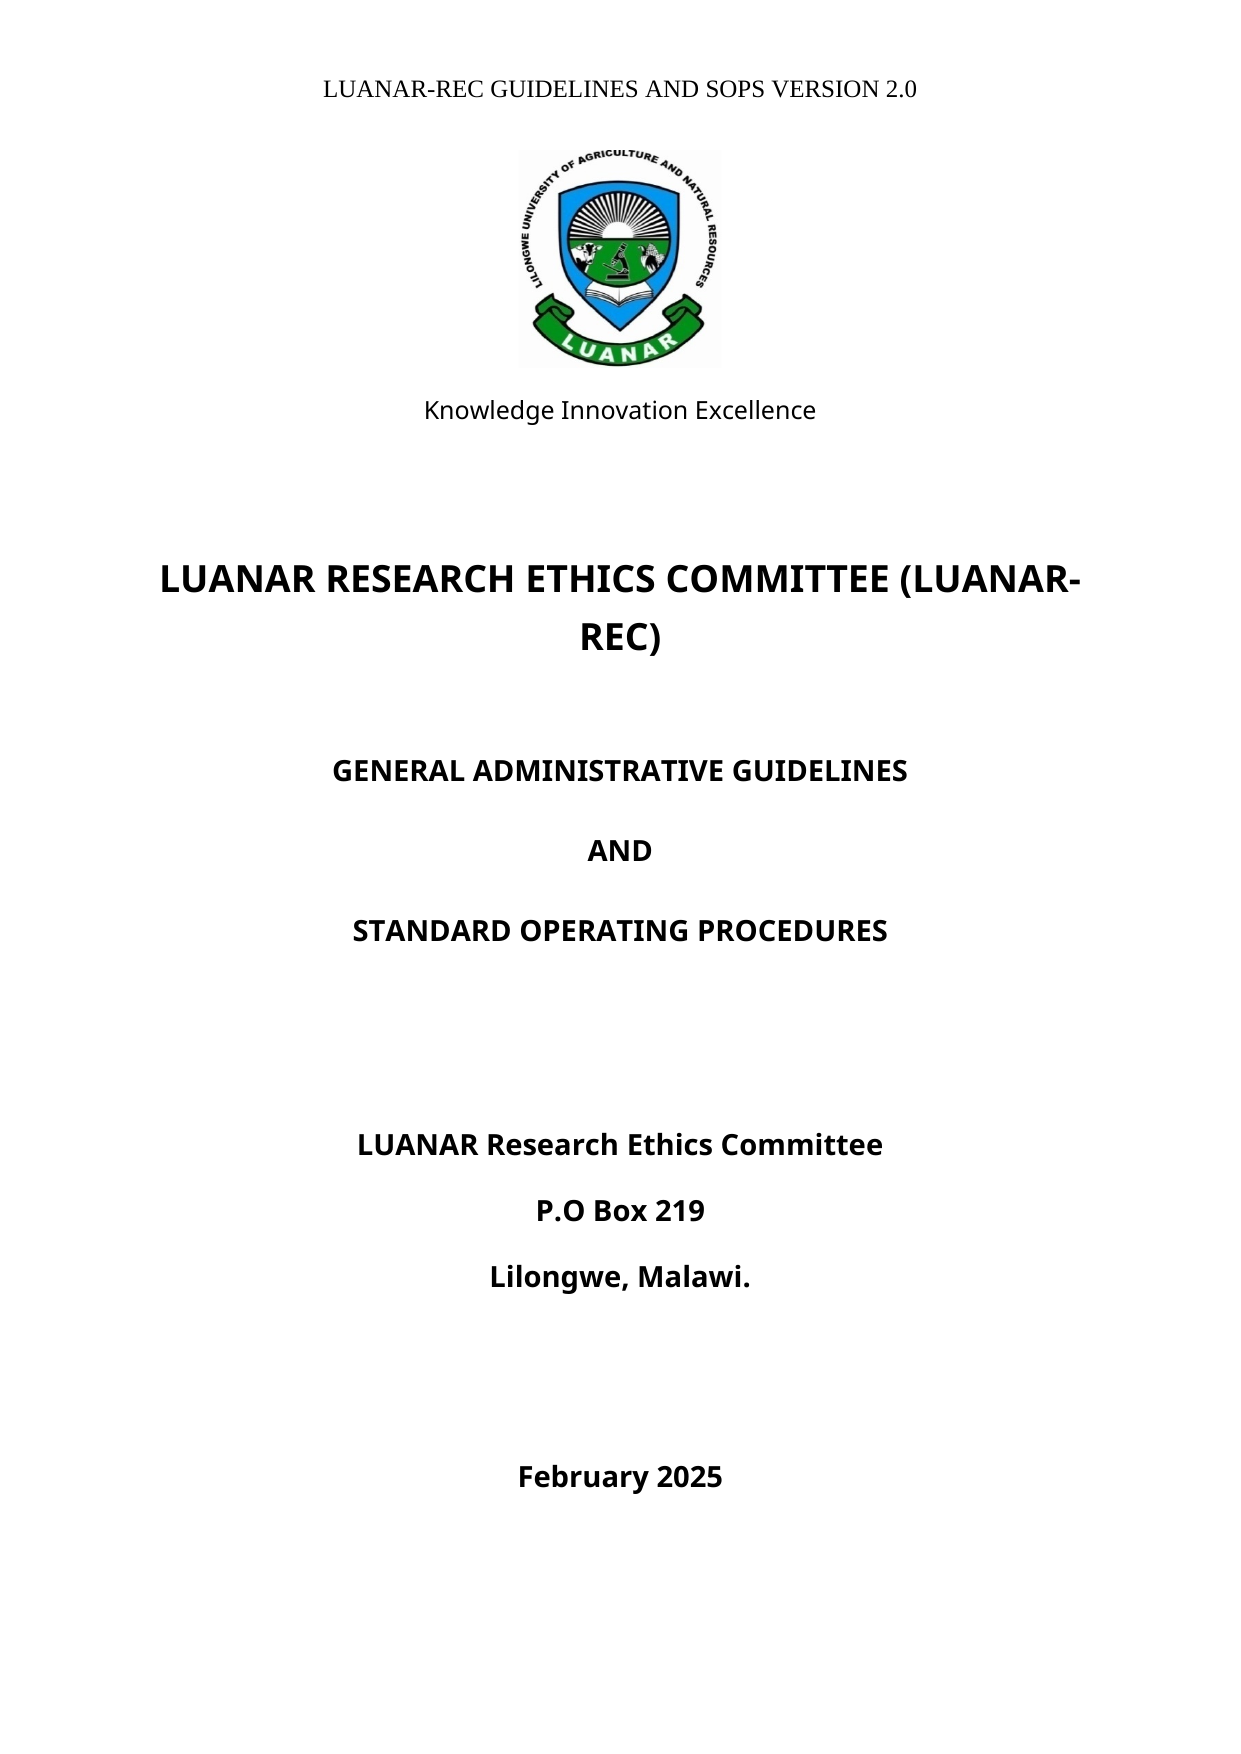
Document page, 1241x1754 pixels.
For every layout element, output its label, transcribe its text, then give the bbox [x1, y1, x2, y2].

text P.O Box 219 [150, 1190, 1090, 1230]
text Knowledge Innovation Excellence [150, 393, 1090, 427]
text LUANAR Research Ethics Committee [150, 1124, 1090, 1163]
picture [518, 150, 722, 368]
text February 2025 [150, 1456, 1090, 1496]
text Lilongwe, Malawi. [150, 1257, 1090, 1296]
text AND [150, 830, 1090, 870]
text LUANAR RESEARCH ETHICS COMMITTEE (LUANAR-REC) [150, 552, 1090, 662]
text GENERAL ADMINISTRATIVE GUIDELINES [150, 750, 1090, 790]
text STANDARD OPERATING PROCEDURES [150, 911, 1090, 950]
